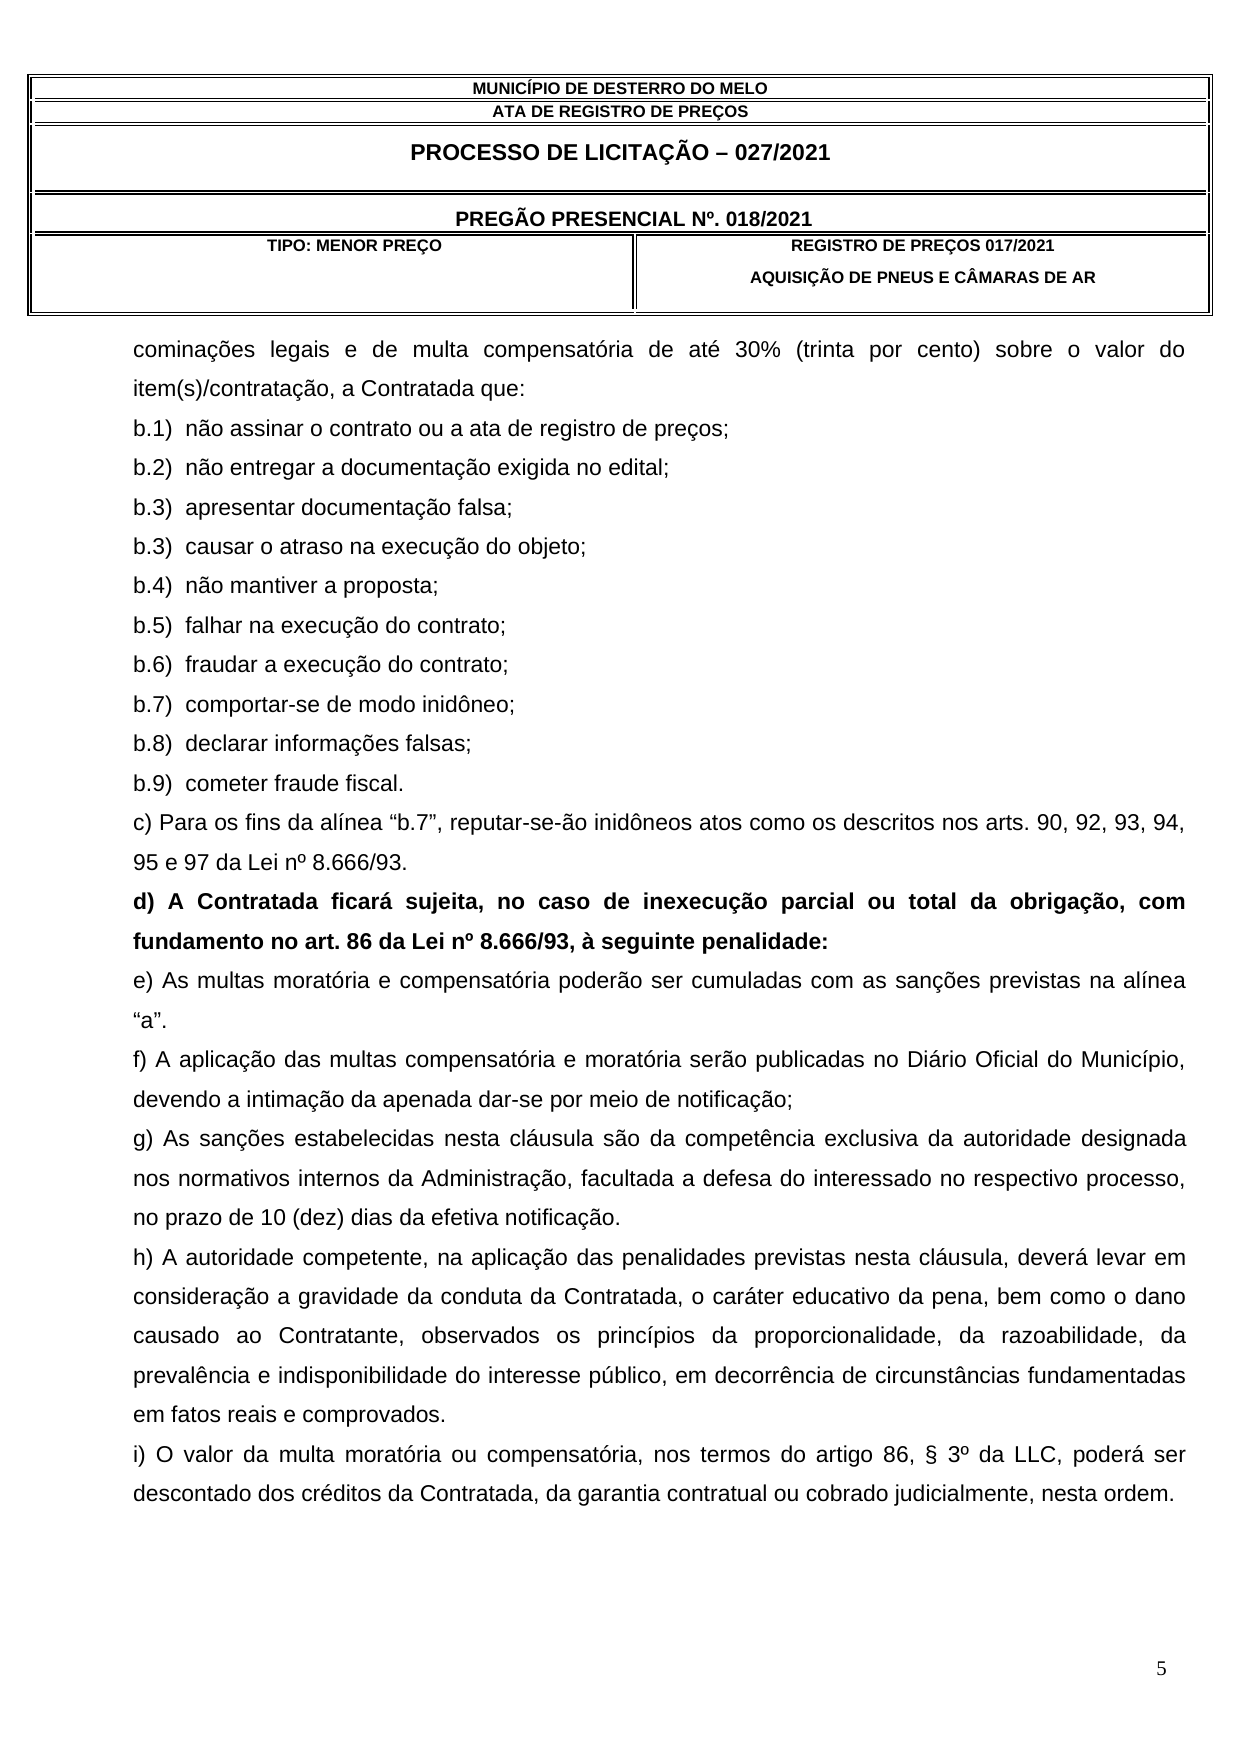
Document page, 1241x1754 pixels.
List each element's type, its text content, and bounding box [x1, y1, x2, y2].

text b.6) fraudar a execução do contrato; [133, 651, 1187, 678]
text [133, 336, 1187, 401]
text d) A Contratada ficará sujeita, no caso de inexecução parcial ou total da obrigação, com fundamento no art. 86 da Lei nº 8.666/93, à seguinte penalidade: [133, 888, 1187, 954]
text b.1) não assinar o contrato ou a ata de registro de preços; [133, 414, 1187, 441]
text b.8) declarar informações falsas; [133, 730, 1187, 757]
text b.4) não mantiver a proposta; [133, 572, 1187, 599]
text b.9) cometer fraude fiscal. [133, 770, 1187, 796]
text h) A autoridade competente, na aplicação das penalidades previstas nesta cláusula, deverá levar em consideração a gravidade da conduta da Contratada, o caráter educativo da pena, bem como o dano causado ao Contratante, observados os princípios da proporcionalidade, da razoabilidade, da prevalência e indisponibilidade do interesse público, em decorrência de circunstâncias fundamentadas em fatos reais e comprovados. [133, 1243, 1187, 1428]
text b.2) não entregar a documentação exigida no edital; [133, 454, 1187, 480]
text g) As sanções estabelecidas nesta cláusula são da competência exclusiva da autoridade designada nos normativos internos da Administração, facultada a defesa do interessado no respectivo processo, no prazo de 10 (dez) dias da efetiva notificação. [133, 1125, 1187, 1230]
text f) A aplicação das multas compensatória e moratória serão publicadas no Diário Oficial do Município, devendo a intimação da apenada dar-se por meio de notificação; [133, 1046, 1187, 1112]
text b.5) falhar na execução do contrato; [133, 612, 1187, 638]
text b.3) causar o atraso na execução do objeto; [133, 533, 1187, 559]
text b.3) apresentar documentação falsa; [133, 493, 1187, 520]
text c) Para os fins da alínea “b.7”, reputar-se-ão inidôneos atos como os descritos nos arts. 90, 92, 93, 94, 95 e 97 da Lei nº 8.666/93. [133, 809, 1187, 875]
text e) As multas moratória e compensatória poderão ser cumuladas com as sanções previstas na alínea “a”. [133, 967, 1187, 1033]
text i) O valor da multa moratória ou compensatória, nos termos do artigo 86, § 3º da LLC, poderá ser descontado dos créditos da Contratada, da garantia contratual ou cobrado judicialmente, nesta ordem. [133, 1441, 1187, 1507]
text b.7) comportar-se de modo inidôneo; [133, 691, 1187, 717]
